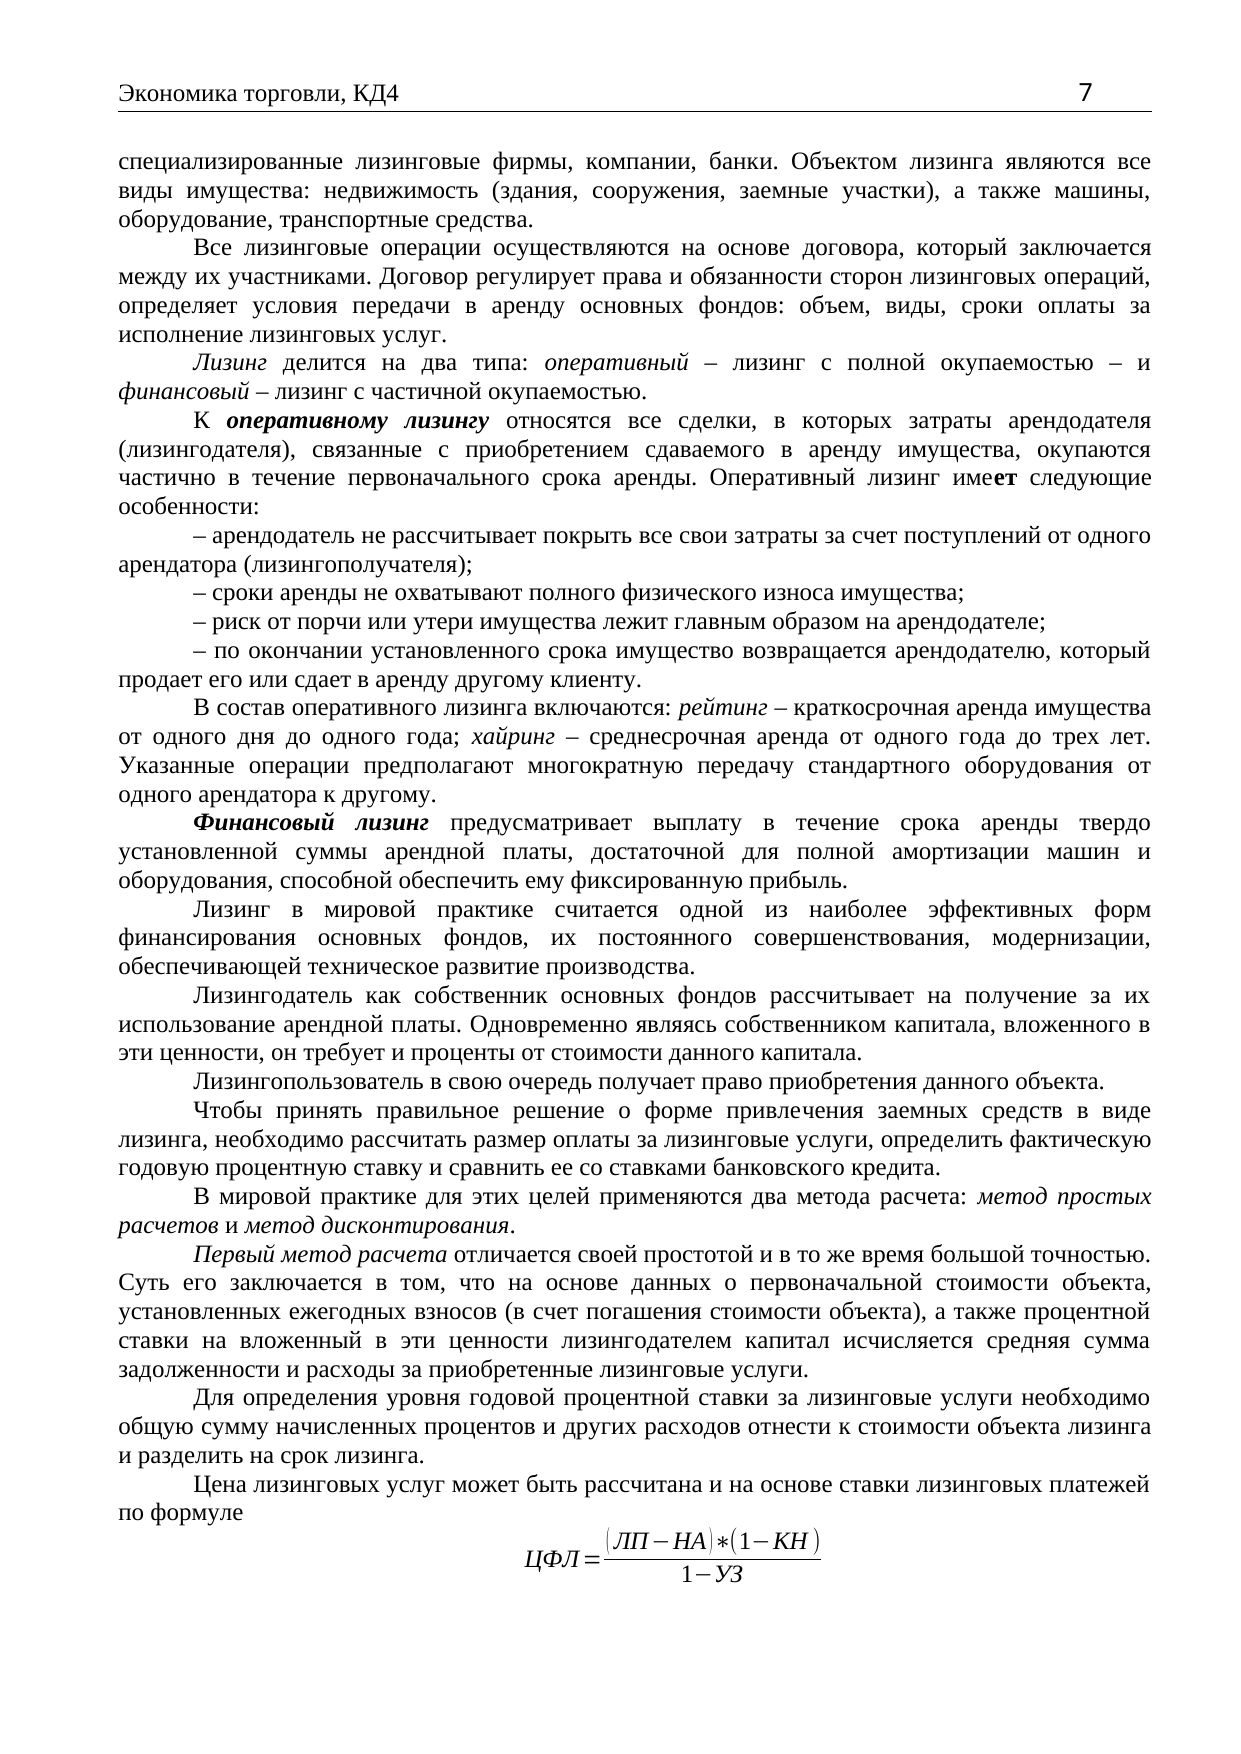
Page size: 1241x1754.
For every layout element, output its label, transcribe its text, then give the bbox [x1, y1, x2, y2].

text Лизинг в мировой практике считается одной из наиболее эффективных форм финансирования основных фондов, их постоянного совершенствования, модернизации, обеспечивающей техническое развитие производства. [118, 894, 1152, 980]
text – сроки аренды не охватывают полного физического износа имущества; [118, 577, 1152, 606]
text – риск от порчи или утери имущества лежит главным образом на арендодателе; [118, 606, 1152, 635]
text – арендодатель не рассчитывает покрыть все свои затраты за счет поступлений от одного арендатора (лизингополучателя); [118, 520, 1152, 577]
text Для определения уровня годовой процентной ставки за лизинговые услуги необходимо общую сумму начисленных процентов и других расходов отнести к стоимости объекта лизинга и разделить на срок лизинга. [118, 1382, 1152, 1469]
text Цена лизинговых услуг может быть рассчитана и на основе ставки лизинговых платежей по формуле [118, 1469, 1152, 1526]
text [118, 146, 1152, 232]
text Лизинг делится на два типа: оперативный – лизинг с полной окупаемостью – и финансовый – лизинг с частичной окупаемостью. [118, 347, 1152, 405]
text Чтобы принять правильное решение о форме привлечения заемных средств в виде лизинга, необходимо рассчитать размер оплаты за лизинговые услуги, определить фактическую годовую процентную ставку и сравнить ее со ставками банковского кредита. [118, 1095, 1152, 1181]
text Лизингопользователь в свою очередь получает право приобретения данного объекта. [118, 1066, 1152, 1095]
text – по окончании установленного срока имущество возвращается арендодателю, который продает его или сдает в аренду другому клиенту. [118, 635, 1152, 692]
text В мировой практике для этих целей применяются два метода расчета: метод простых расчетов и метод дисконтирования. [118, 1181, 1152, 1239]
text Лизингодатель как собственник основных фондов рассчитывает на получение за их использование арендной платы. Одновременно являясь собственником капитала, вложенного в эти ценности, он требует и проценты от стоимости данного капитала. [118, 980, 1152, 1066]
text Все лизинговые операции осуществляются на основе договора, который заключается между их участниками. Договор регулирует права и обязанности сторон лизинговых операций, определяет условия передачи в аренду основных фондов: объем, виды, сроки оплаты за исполнение лизинговых услуг. [118, 232, 1152, 347]
text К оперативному лизингу относятся все сделки, в которых затраты арендодателя (лизингодателя), связанные с приобретением сдаваемого в аренду имущества, окупаются частично в течение первоначального срока аренды. Оперативный лизинг имеет следующие особенности: [118, 405, 1152, 520]
text Первый метод расчета отличается своей простотой и в то же время большой точностью. Суть его заключается в том, что на основе данных о первоначальной стоимости объекта, установленных ежегодных взносов (в счет погашения стоимости объекта), а также процентной ставки на вложенный в эти ценности лизингодателем капитал исчисляется средняя сумма задолженности и расходы за приобретенные лизинговые услуги. [118, 1239, 1152, 1382]
text В состав оперативного лизинга включаются: рейтинг – краткосрочная аренда имущества от одного дня до одного года; хайринг – среднесрочная аренда от одного года до трех лет. Указанные операции предполагают многократную передачу стандартного оборудования от одного арендатора к другому. [118, 692, 1152, 807]
text Финансовый лизинг предусматривает выплату в течение срока аренды твердо установленной суммы арендной платы, достаточной для полной амортизации машин и оборудования, способной обеспечить ему фиксированную прибыль. [118, 807, 1152, 894]
